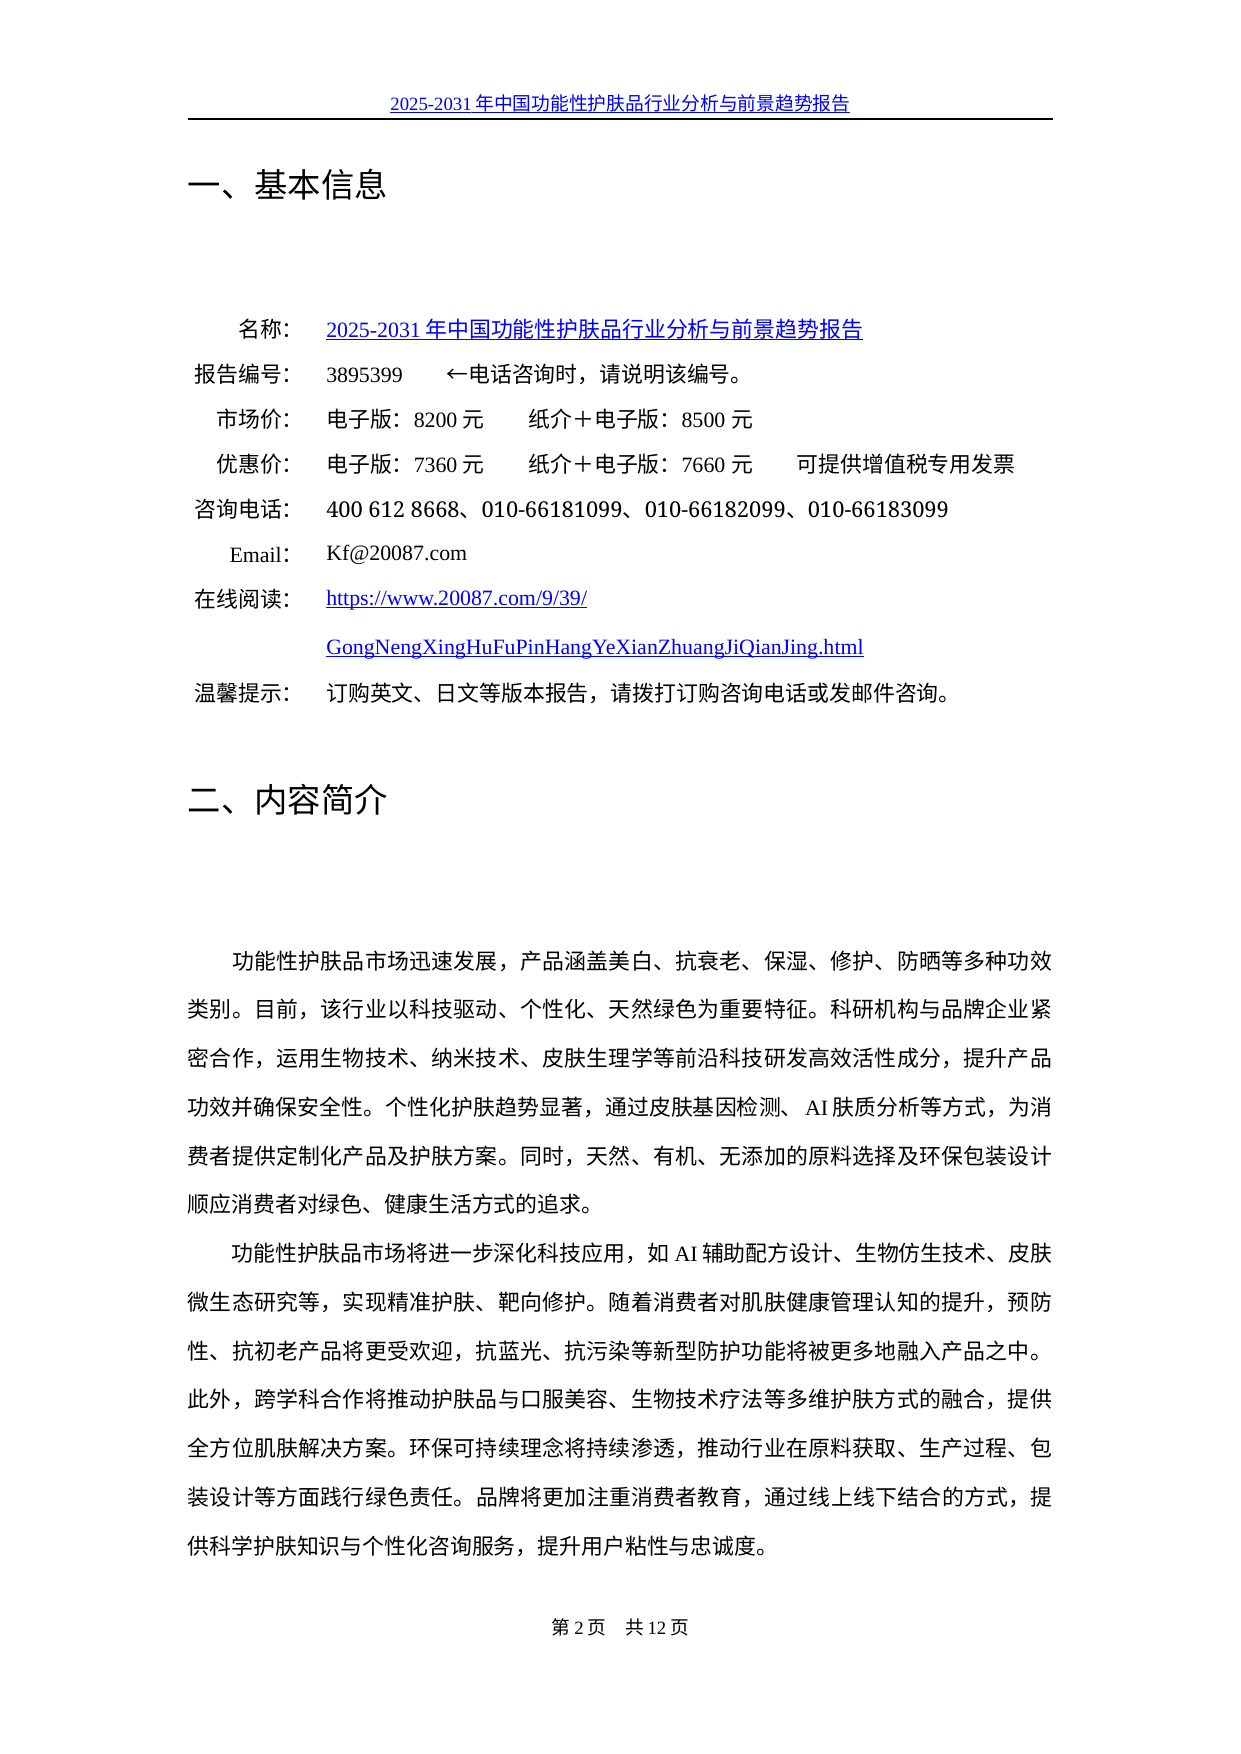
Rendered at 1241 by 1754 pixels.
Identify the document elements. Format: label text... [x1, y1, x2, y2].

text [187, 943, 1053, 1561]
table_cell 咨询电话： [167, 492, 315, 537]
table_cell 电子版：7360 元 纸介＋电子版：7660 元 可提供增值税专用发票 [315, 447, 1073, 492]
table_header 名称： [167, 312, 315, 357]
title 一、基本信息 [187, 150, 1053, 215]
table_cell 400 612 8668、010-66181099、010-66182099、010-66183099 [315, 492, 1073, 537]
title 二、内容简介 [187, 766, 1053, 831]
table_cell 报告编号： [167, 357, 315, 402]
table_cell [315, 582, 1073, 675]
table_cell Email： [167, 537, 315, 582]
table_cell Kf@20087.com [315, 537, 1073, 582]
table_cell 温馨提示： [167, 675, 315, 720]
table_cell 优惠价： [167, 447, 315, 492]
table_cell 3895399 ←电话咨询时，请说明该编号。 [315, 357, 1073, 402]
table_cell 市场价： [167, 402, 315, 447]
table_cell 在线阅读： [167, 582, 315, 675]
table_cell 订购英文、日文等版本报告，请拨打订购咨询电话或发邮件咨询。 [315, 675, 1073, 720]
table_header 2025-2031年中国功能性护肤品行业分析与前景趋势报告 [315, 312, 1073, 357]
table_cell 电子版：8200 元 纸介＋电子版：8500 元 [315, 402, 1073, 447]
